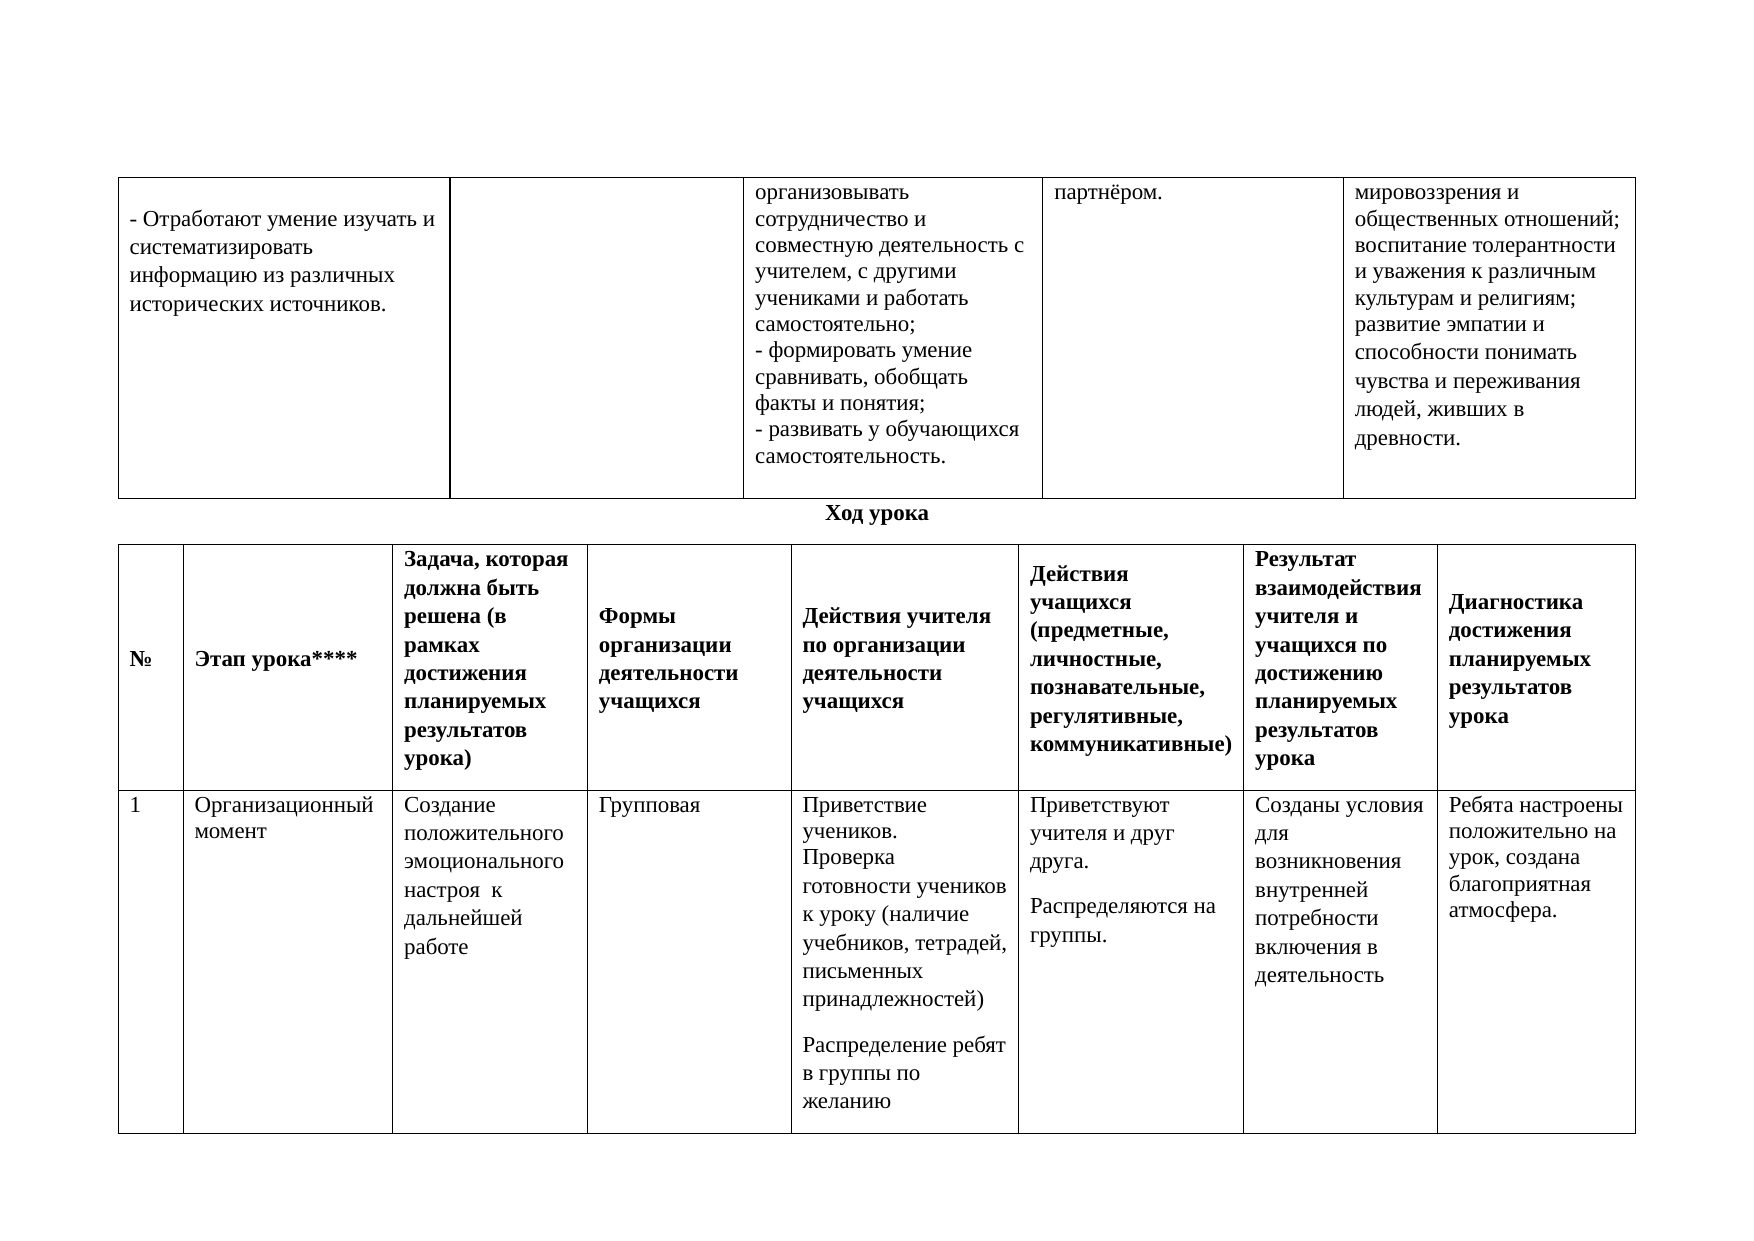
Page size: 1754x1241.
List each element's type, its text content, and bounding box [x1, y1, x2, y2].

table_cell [1043, 178, 1343, 498]
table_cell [1344, 178, 1635, 498]
table_cell Ребята настроены положительно на урок, создана благоприятная атмосфера. [1438, 791, 1635, 1133]
table_cell Приветствуют учителя и друг друга. Распределяются на группы. [1019, 791, 1243, 1133]
table_cell Приветствие учеников. Проверка готовности учеников к уроку (наличие учебников, тетрадей, письменных принадлежностей) Распределение ребят в группы по желанию [792, 791, 1018, 1133]
table_header Диагностика достижения планируемых результатов урока [1438, 545, 1635, 789]
text Ход урока [118, 499, 1636, 526]
table_header № [119, 545, 183, 789]
table_header Действия учителя по организации деятельности учащихся [792, 545, 1018, 789]
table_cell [119, 178, 449, 498]
table_cell Групповая [588, 791, 791, 1133]
table_cell 1 [119, 791, 183, 1133]
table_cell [451, 178, 743, 498]
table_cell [744, 178, 1042, 498]
table_header Задача, которая должна быть решена (в рамках достижения планируемых результатов урока) [393, 545, 587, 789]
table_header Этап урока**** [184, 545, 392, 789]
table_header Результат взаимодействия учителя и учащихся по достижению планируемых результатов урока [1244, 545, 1437, 789]
table_cell Создание положительного эмоционального настроя к дальнейшей работе [393, 791, 587, 1133]
table_cell Организационный момент [184, 791, 392, 1133]
table_cell Созданы условия для возникновения внутренней потребности включения в деятельность [1244, 791, 1437, 1133]
table_header Формы организации деятельности учащихся [588, 545, 791, 789]
table_header Действия учащихся (предметные, личностные, познавательные, регулятивные, коммуникативные) [1019, 545, 1243, 789]
